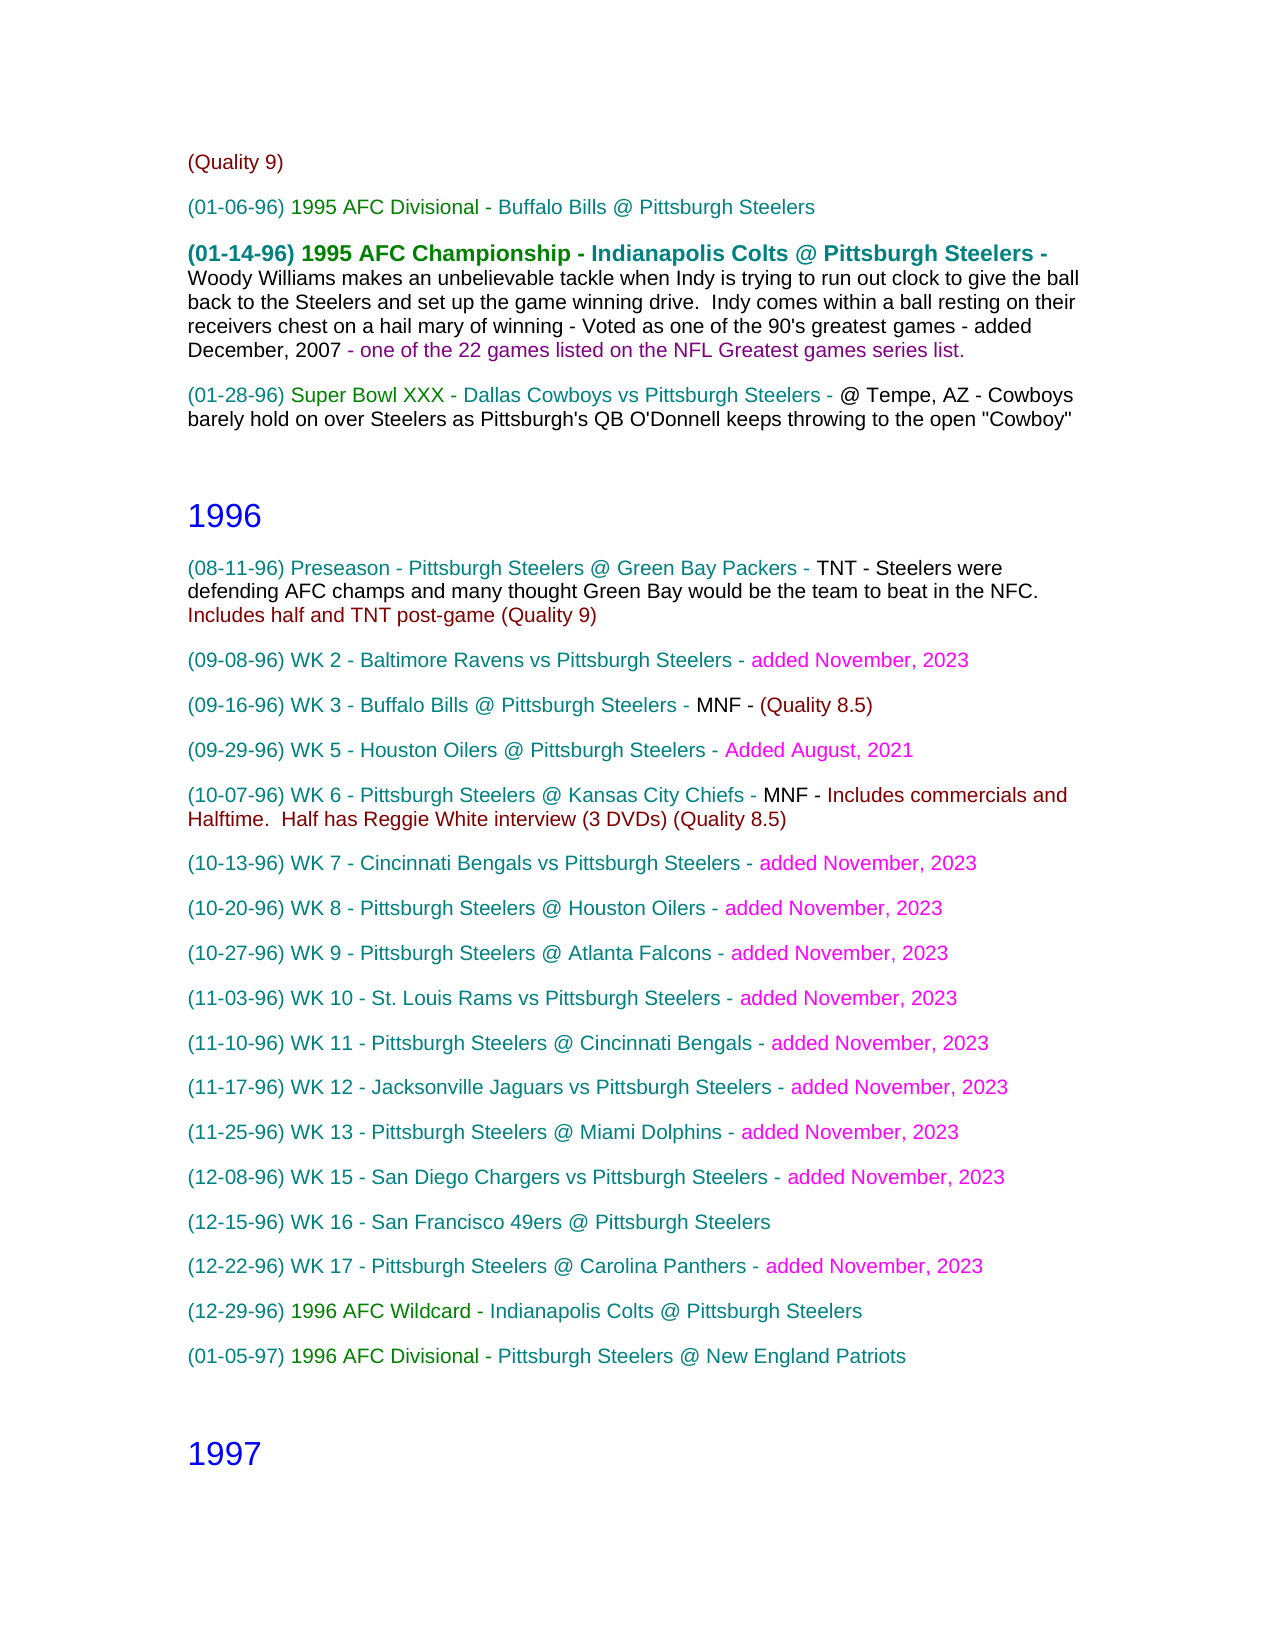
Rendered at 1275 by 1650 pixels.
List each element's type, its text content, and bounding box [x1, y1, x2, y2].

text (01-06-96) 1995 AFC Divisional - Bills @ Pittsburgh Steelers [187, 195, 1087, 219]
text (11-10-96) WK 11 - Pittsburgh Steelers @ Cincinnati Bengals - added November, 2023 [187, 1030, 1087, 1054]
text (11-17-96) WK 12 - Jacksonville Jaguars vs Pittsburgh Steelers - added November, 2023 [187, 1075, 1087, 1099]
text (08-11-96) Preseason - Pittsburgh Steelers @ Green Bay Packers - TNT - Steelers were defending AFC champs and many thought Green Bay would be the team to beat in the NFC. Includes half and TNT post-game (Quality 9) [187, 555, 1087, 627]
text (12-29-96) 1996 AFC Wildcard - Colts @ Pittsburgh Steelers [187, 1299, 1087, 1323]
text (09-08-96) WK 2 - Baltimore Ravens vs Pittsburgh Steelers - added November, 2023 [187, 648, 1087, 672]
text (11-03-96) WK 10 - St. Louis Rams vs Pittsburgh Steelers - added November, 2023 [187, 986, 1087, 1009]
text 1996 [187, 496, 1087, 534]
text (10-07-96) WK 6 - Pittsburgh Steelers @ Kansas City Chiefs - MNF - Includes commercials and Halftime. Half has Reggie White interview (3 DVDs) (Quality 8.5) [187, 782, 1087, 830]
text (11-25-96) WK 13 - Pittsburgh Steelers @ Miami Dolphins - added November, 2023 [187, 1120, 1087, 1144]
text (12-22-96) WK 17 - Pittsburgh Steelers @ Carolina Panthers - added November, 2023 [187, 1254, 1087, 1278]
text (10-13-96) WK 7 - Cincinnati Bengals vs Pittsburgh Steelers - added November, 2023 [187, 851, 1087, 875]
text (01-14-96) 1995 AFC Championship - Indianapolis Colts @ Pittsburgh Steelers - Woody Williams makes an unbelievable tackle when Indy is trying to run out clock to give the ball back to the Steelers and set up the game winning drive. Indy comes within a ball resting on their receivers chest on a hail mary of winning - Voted as one of the 90's greatest games - added December, 2007 - one of the 22 games listed on the NFL Greatest games series list. [187, 239, 1087, 362]
text (10-27-96) WK 9 - Pittsburgh Steelers @ Atlanta Falcons - added November, 2023 [187, 941, 1087, 965]
text (10-20-96) WK 8 - Pittsburgh Steelers @ Houston Oilers - added November, 2023 [187, 896, 1087, 920]
text (01-05-97) 1996 AFC Divisional - Steelers @ New England Patriots [187, 1344, 1087, 1368]
text (12-08-96) WK 15 - San Diego Chargers vs Pittsburgh Steelers - added November, 2023 [187, 1165, 1087, 1189]
text (12-15-96) WK 16 - 49ers @ Steelers [187, 1209, 1087, 1233]
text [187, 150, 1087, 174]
text (09-29-96) WK 5 - Oilers @ Pittsburgh Steelers - Added August, 2021 [187, 738, 1087, 762]
text 1997 [187, 1433, 1087, 1472]
text (01-28-96) Super Bowl XXX - Dallas Cowboys vs Pittsburgh Steelers - @ Tempe, AZ - Cowboys barely hold on over Steelers as Pittsburgh's QB O'Donnell keeps throwing to the open "Cowboy" [187, 383, 1087, 431]
text (09-16-96) WK 3 - Bills @ Pittsburgh Steelers - MNF - (Quality 8.5) [187, 693, 1087, 717]
